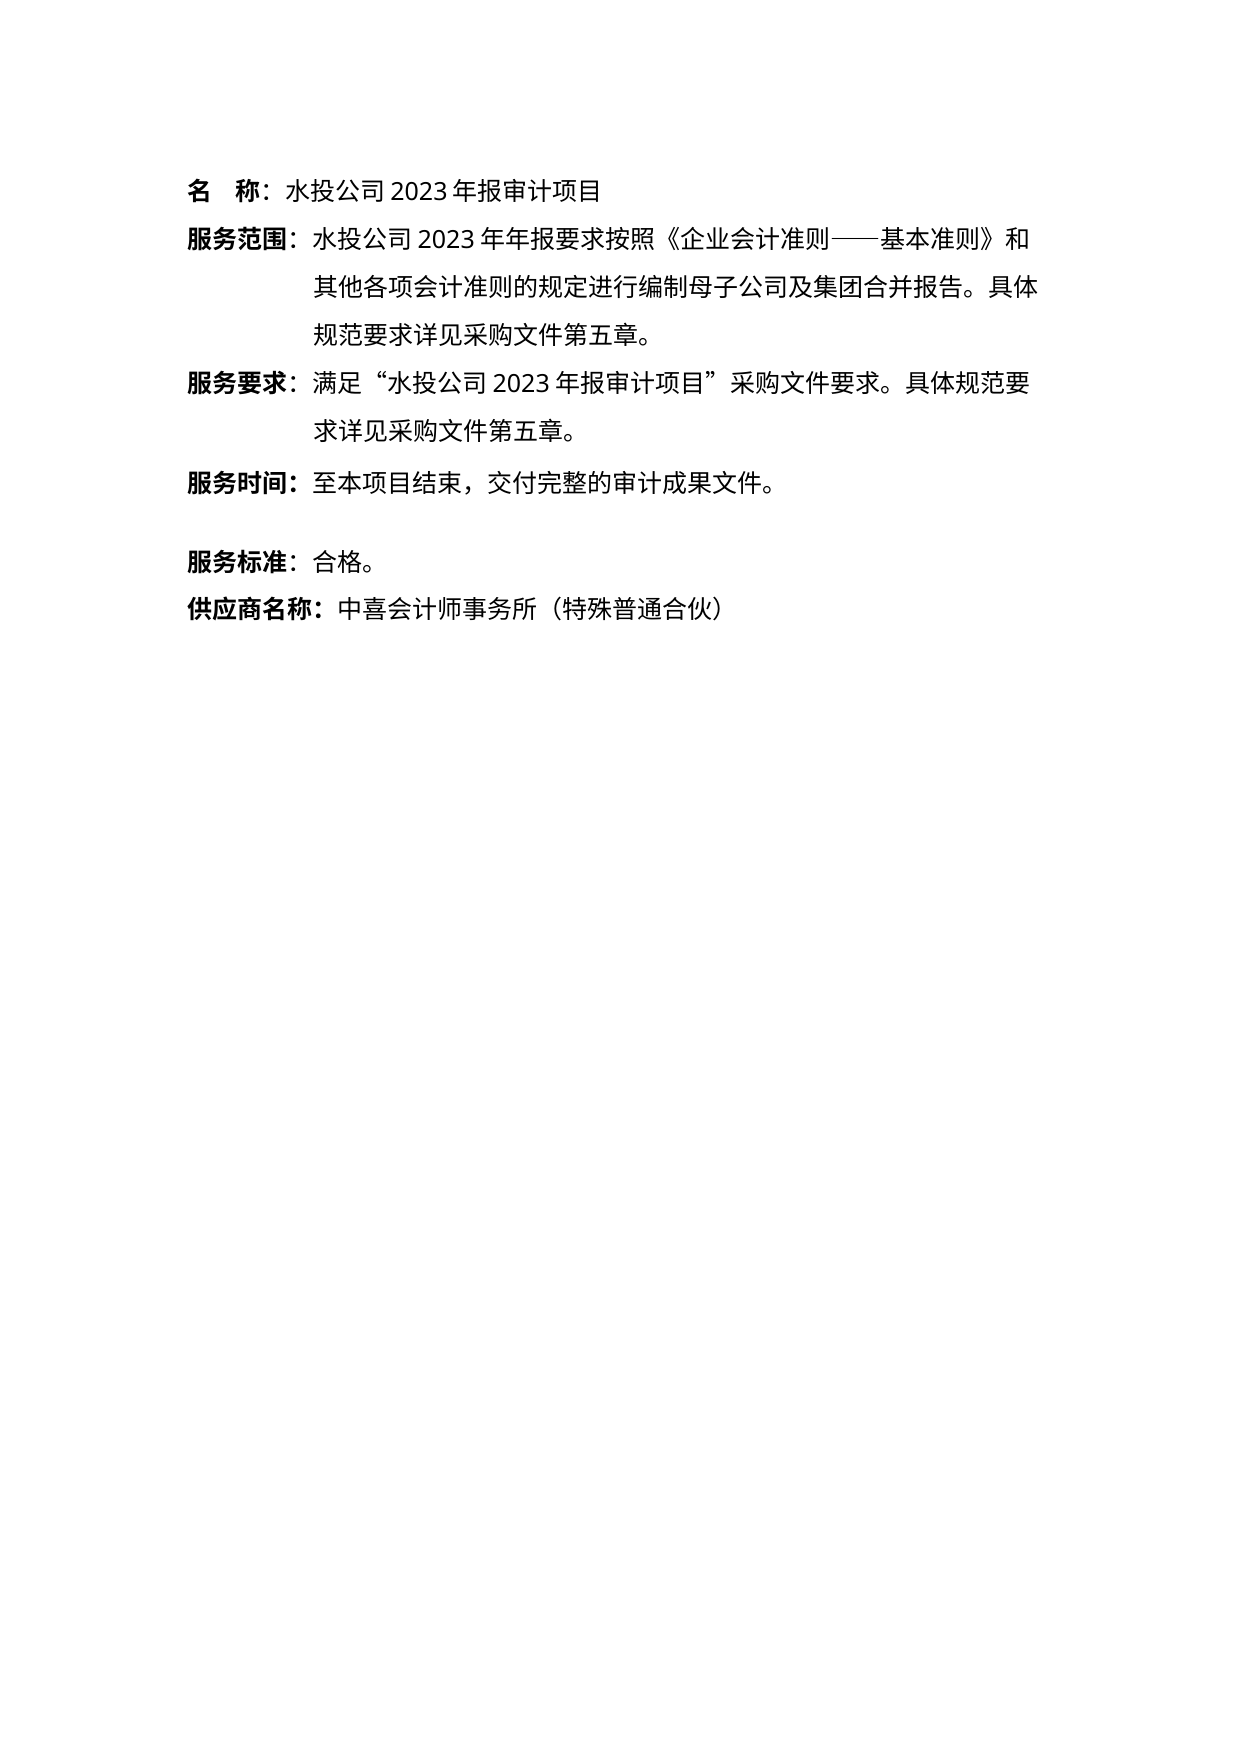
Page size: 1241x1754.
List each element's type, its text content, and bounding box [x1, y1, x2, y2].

text 名 称：水投公司2023年报审计项目 [187, 162, 1053, 210]
text 服务要求：满足“水投公司2023年报审计项目”采购文件要求。具体规范要求详见采购文件第五章。 [187, 354, 1053, 449]
text 服务范围：水投公司2023年年报要求按照《企业会计准则——基本准则》和其他各项会计准则的规定进行编制母子公司及集团合并报告。具体规范要求详见采购文件第五章。 [187, 210, 1053, 354]
text 供应商名称：中喜会计师事务所（特殊普通合伙） [187, 581, 1053, 628]
text 服务标准：合格。 [187, 533, 1053, 581]
text 服务时间：至本项目结束，交付完整的审计成果文件。 [187, 449, 1053, 514]
